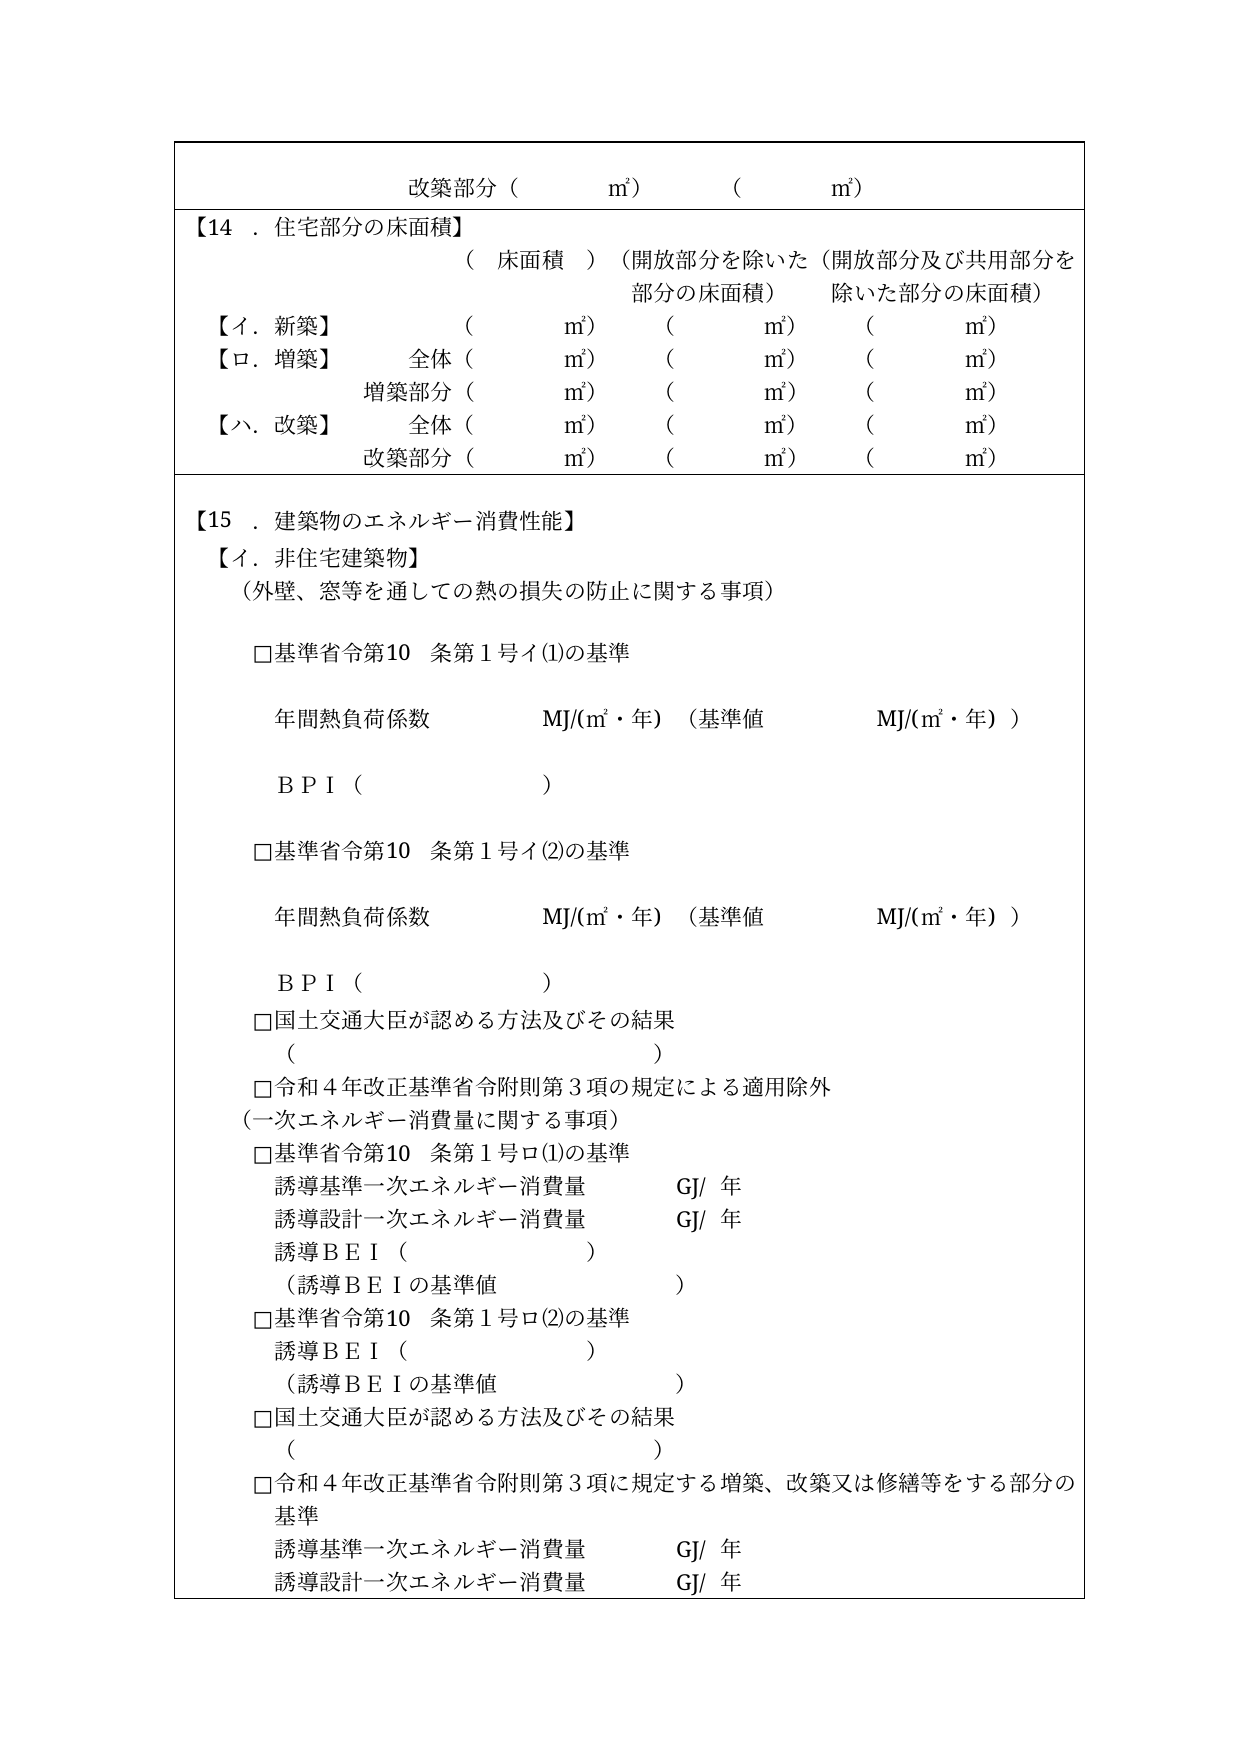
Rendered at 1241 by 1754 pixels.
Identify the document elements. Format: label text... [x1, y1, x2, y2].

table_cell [175, 475, 1084, 1597]
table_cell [175, 143, 1084, 208]
table_cell 【14．住宅部分の床面積】 （ 床面積 ）（開放部分を除いた（開放部分及び共用部分を部分の床面積） 除いた部分の床面積） 【イ．新築】 （ ㎡） （ ㎡） （ ㎡） 【ロ．増築】 全体（ ㎡） （ ㎡） （ ㎡） 増築部分（ ㎡） （ ㎡） （ ㎡） 【ハ．改築】 全体（ ㎡） （ ㎡） （ ㎡） 改築部分（ ㎡） （ ㎡） （ ㎡） [175, 210, 1084, 474]
